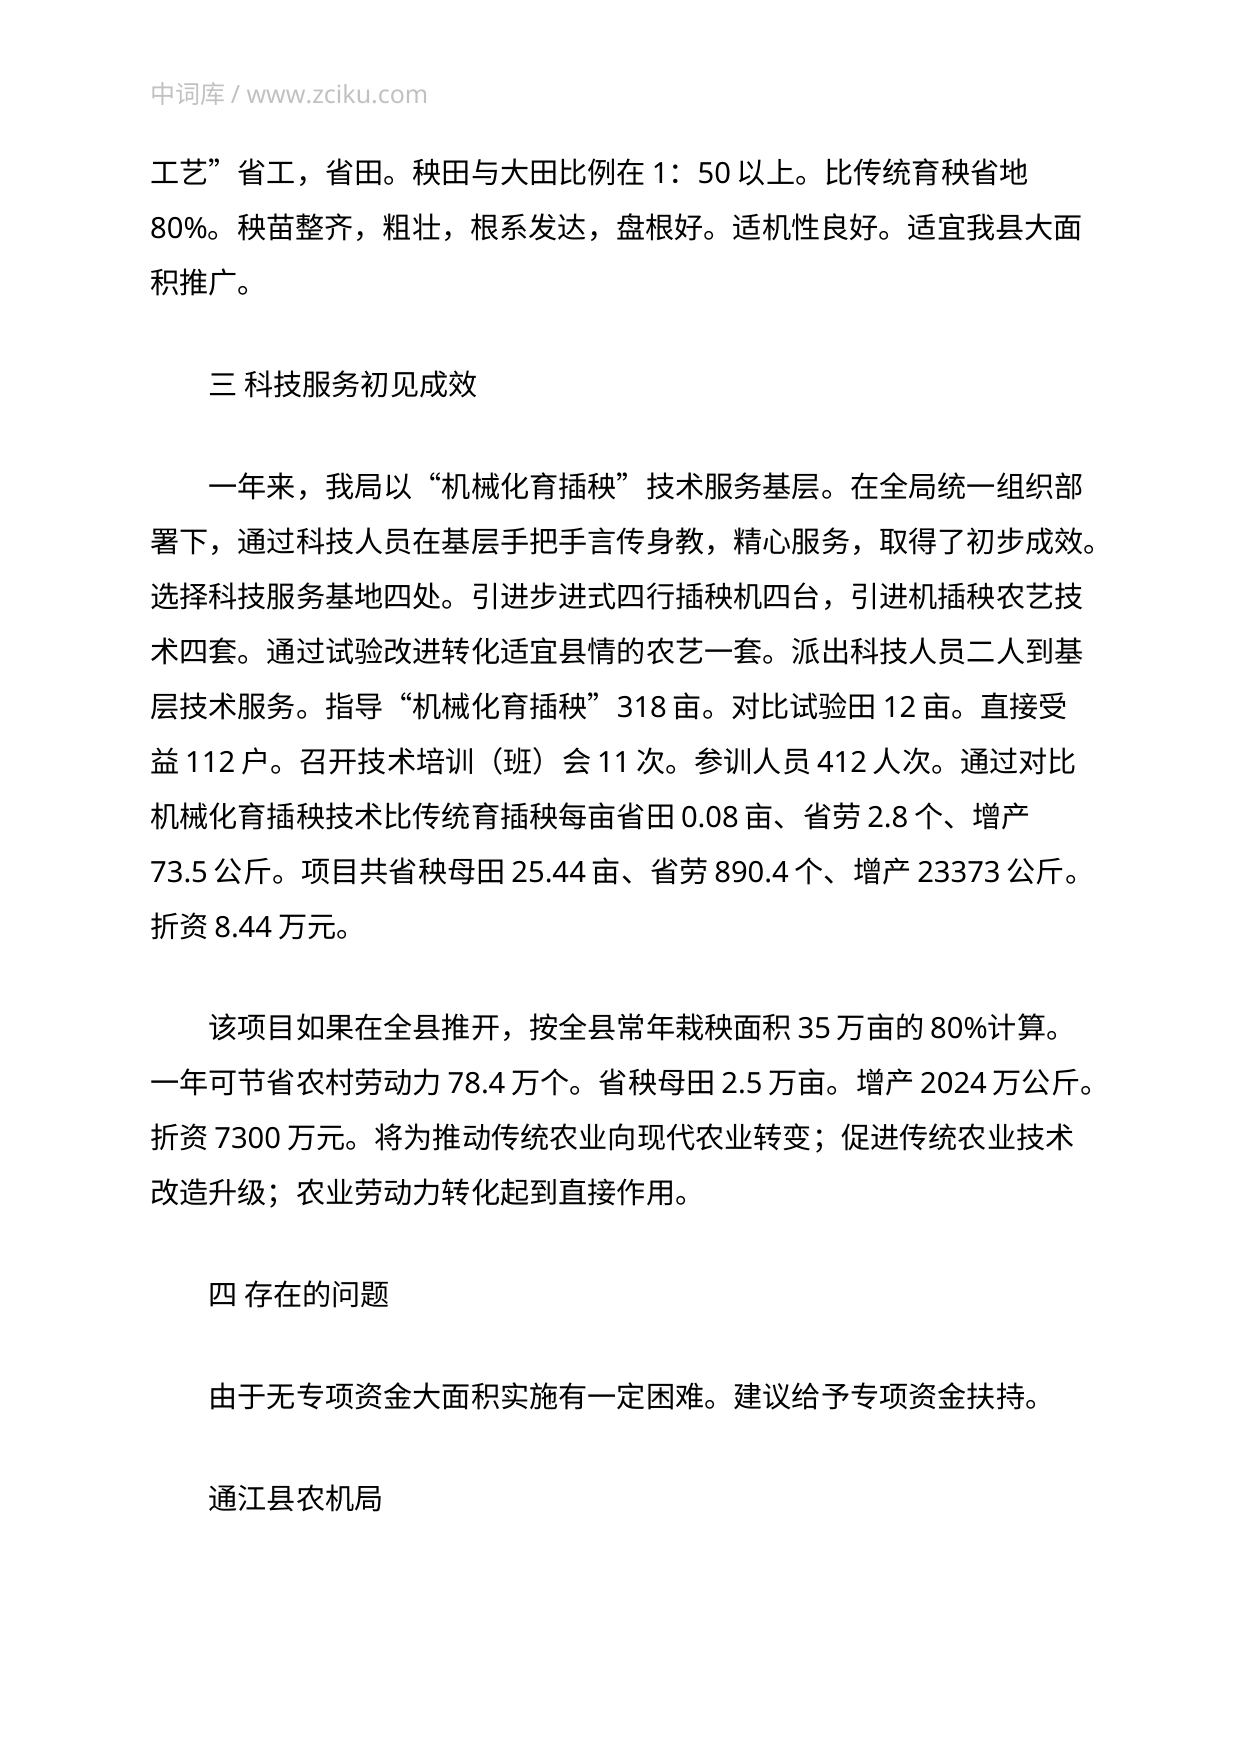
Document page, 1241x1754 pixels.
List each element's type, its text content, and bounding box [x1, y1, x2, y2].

text 通江县农机局 [150, 1475, 1090, 1518]
text 该项目如果在全县推开，按全县常年栽秧面积35万亩的80%计算。一年可节省农村劳动力78.4万个。省秧母田2.5万亩。增产2024万公斤。折资7300万元。将为推动传统农业向现代农业转变；促进传统农业技术改造升级；农业劳动力转化起到直接作用。 [150, 1005, 1090, 1212]
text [150, 150, 1090, 302]
text 一年来，我局以“机械化育插秧”技术服务基层。在全局统一组织部署下，通过科技人员在基层手把手言传身教，精心服务，取得了初步成效。选择科技服务基地四处。引进步进式四行插秧机四台，引进机插秧农艺技术四套。通过试验改进转化适宜县情的农艺一套。派出科技人员二人到基层技术服务。指导“机械化育插秧”318亩。对比试验田12亩。直接受益112户。召开技术培训（班）会11次。参训人员412人次。通过对比机械化育插秧技术比传统育插秧每亩省田0.08亩、省劳2.8个、增产73.5公斤。项目共省秧母田25.44亩、省劳890.4个、增产23373公斤。折资8.44万元。 [150, 463, 1090, 946]
text 三 科技服务初见成效 [150, 362, 1090, 404]
text 四 存在的问题 [150, 1272, 1090, 1314]
text 由于无专项资金大面积实施有一定困难。建议给予专项资金扶持。 [150, 1374, 1090, 1416]
